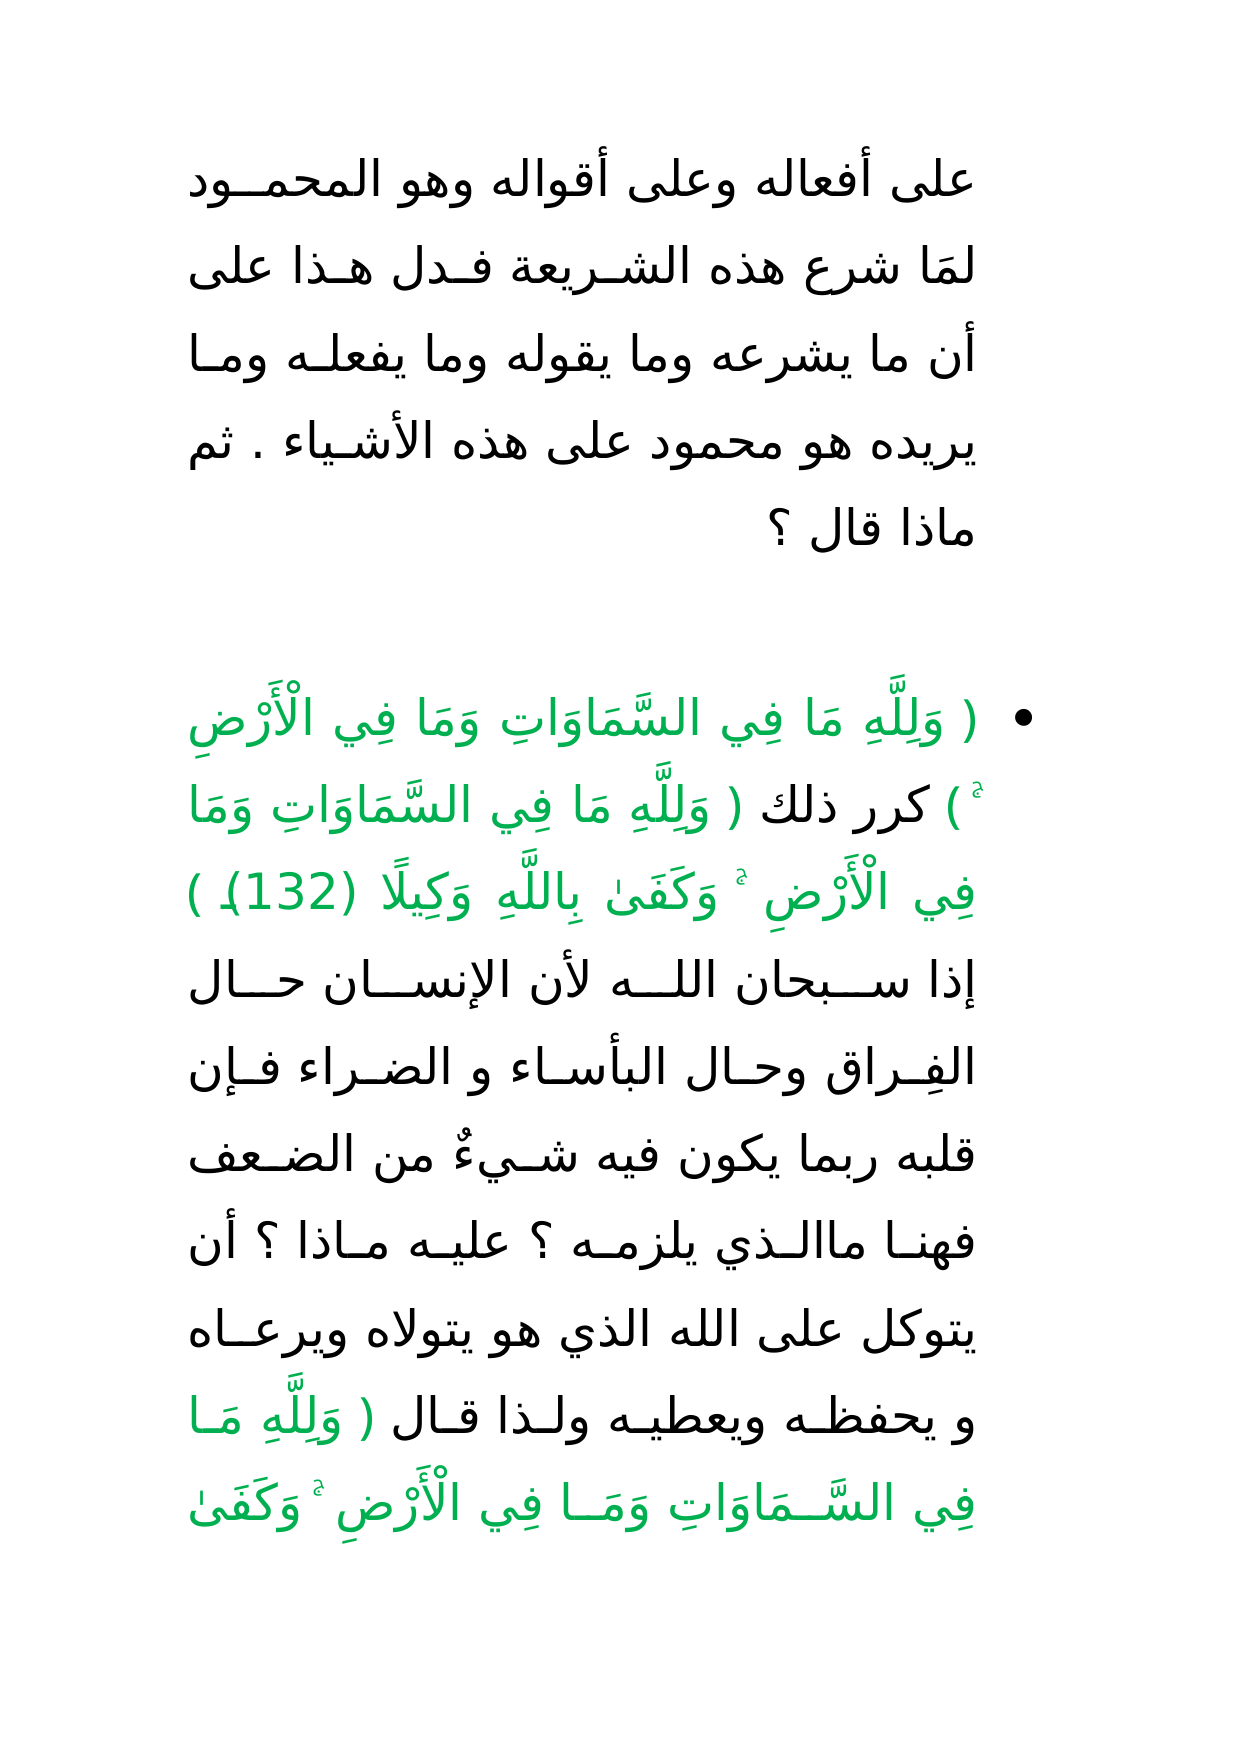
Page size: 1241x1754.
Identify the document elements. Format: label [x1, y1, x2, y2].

list [187, 689, 1015, 1532]
list [187, 150, 978, 557]
